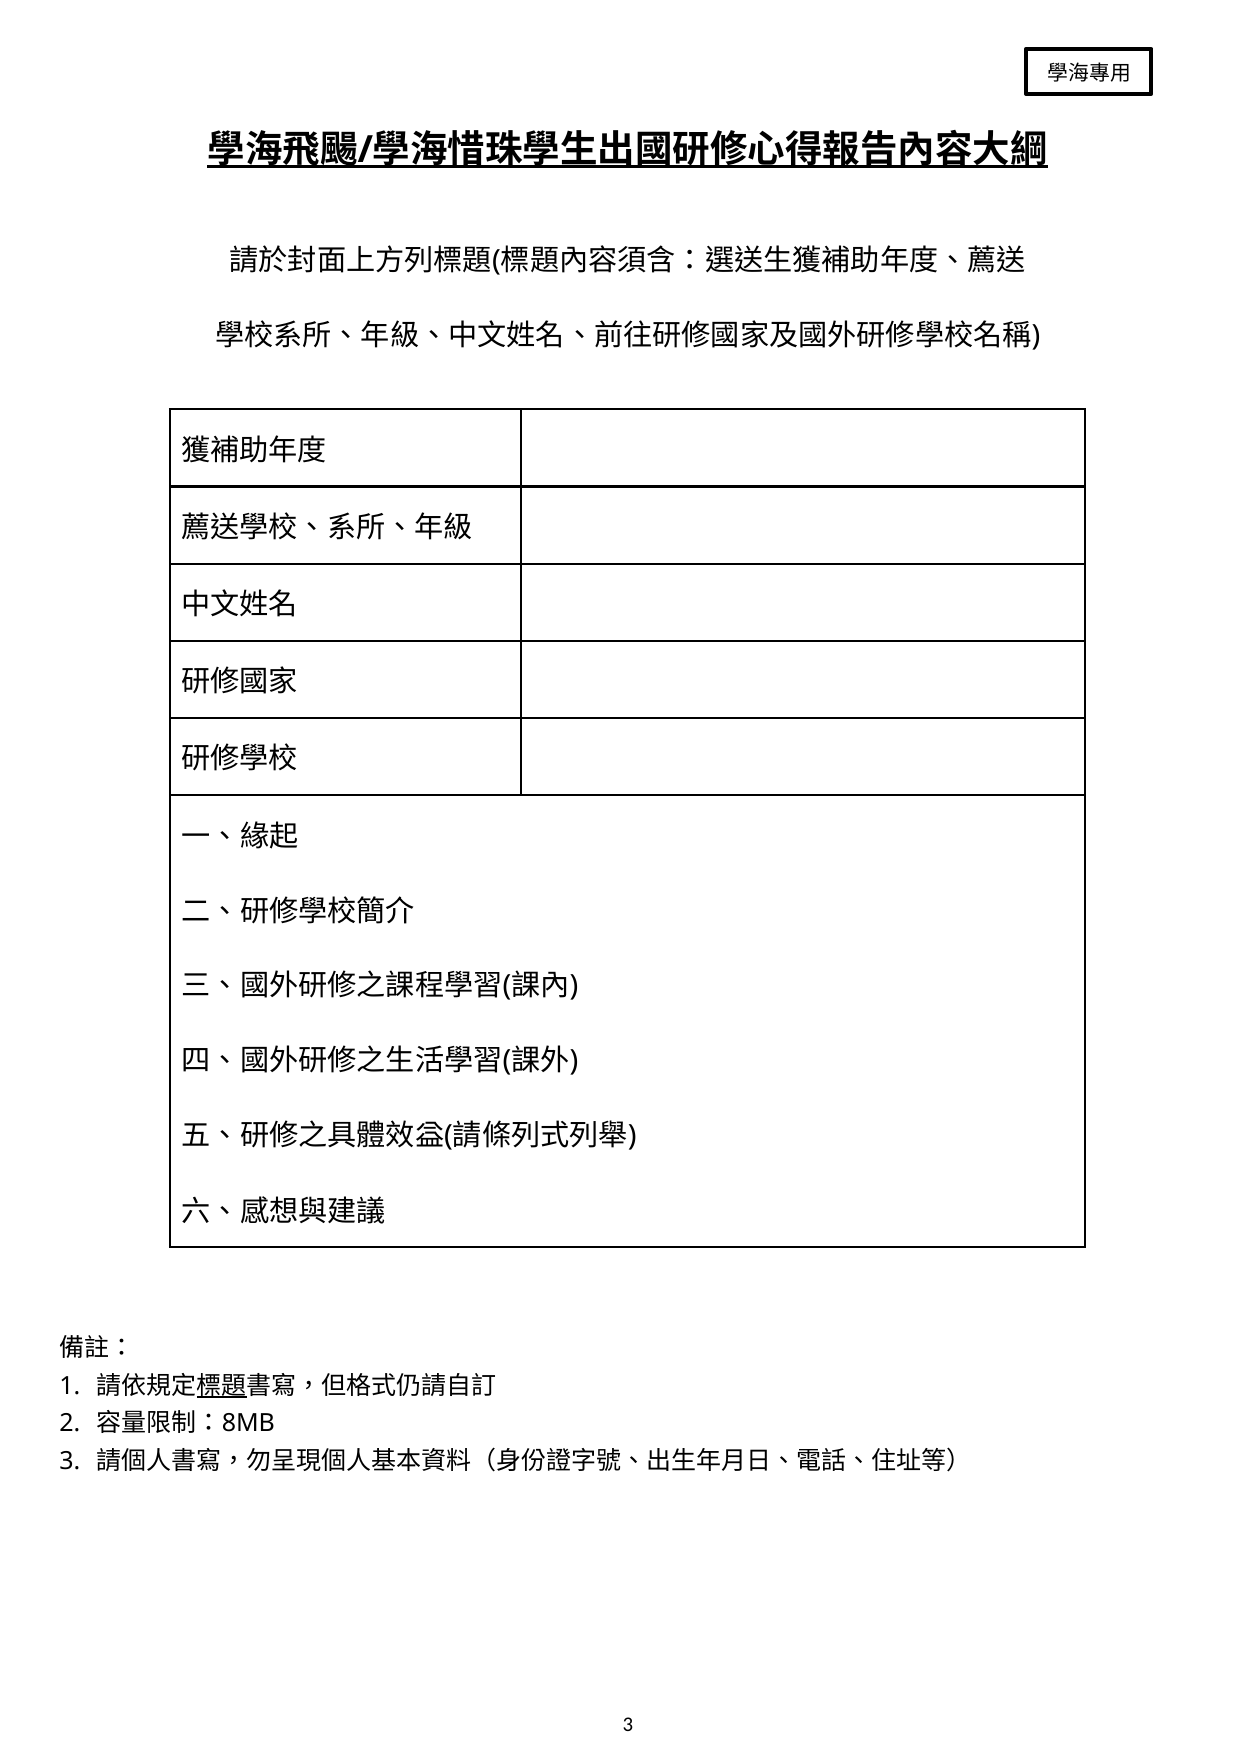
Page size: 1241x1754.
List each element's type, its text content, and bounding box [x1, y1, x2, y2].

list 請依規定標題書寫，但格式仍請自訂 [59, 1364, 1196, 1402]
table_cell [522, 565, 1084, 639]
table_cell [522, 642, 1084, 717]
text 請於封面上方列標題(標題內容須含：選送生獲補助年度、薦送 [29, 221, 1196, 296]
table_cell [522, 488, 1084, 562]
list 容量限制：B [59, 1402, 1196, 1439]
text 備註： [59, 1327, 1196, 1364]
table_header 獲補助年度 [171, 410, 520, 485]
list 請個人書寫，勿呈現個人基本資料（身份證字號、出生年月日、電話、住址等） [59, 1439, 1196, 1477]
text 學校系所、年級、中文姓名、前往研修國家及國外研修學校名稱) [29, 296, 1196, 371]
table_cell 中文姓名 [171, 565, 520, 639]
table_header [522, 410, 1084, 485]
table_cell 薦送學校、系所、年級 [171, 488, 520, 562]
table_cell 研修學校 [171, 719, 520, 794]
text 學海飛颺/學海惜珠學生出國研修心得報告內容大綱 [59, 108, 1196, 183]
table_cell 研修國家 [171, 642, 520, 717]
table_cell 緣起 研修學校簡介 國外研修之課程學習(課內) 國外研修之生活學習(課外) 研修之具體效益(請條列式列舉) 感想與建議 [171, 796, 1084, 1246]
table_cell [522, 719, 1084, 794]
